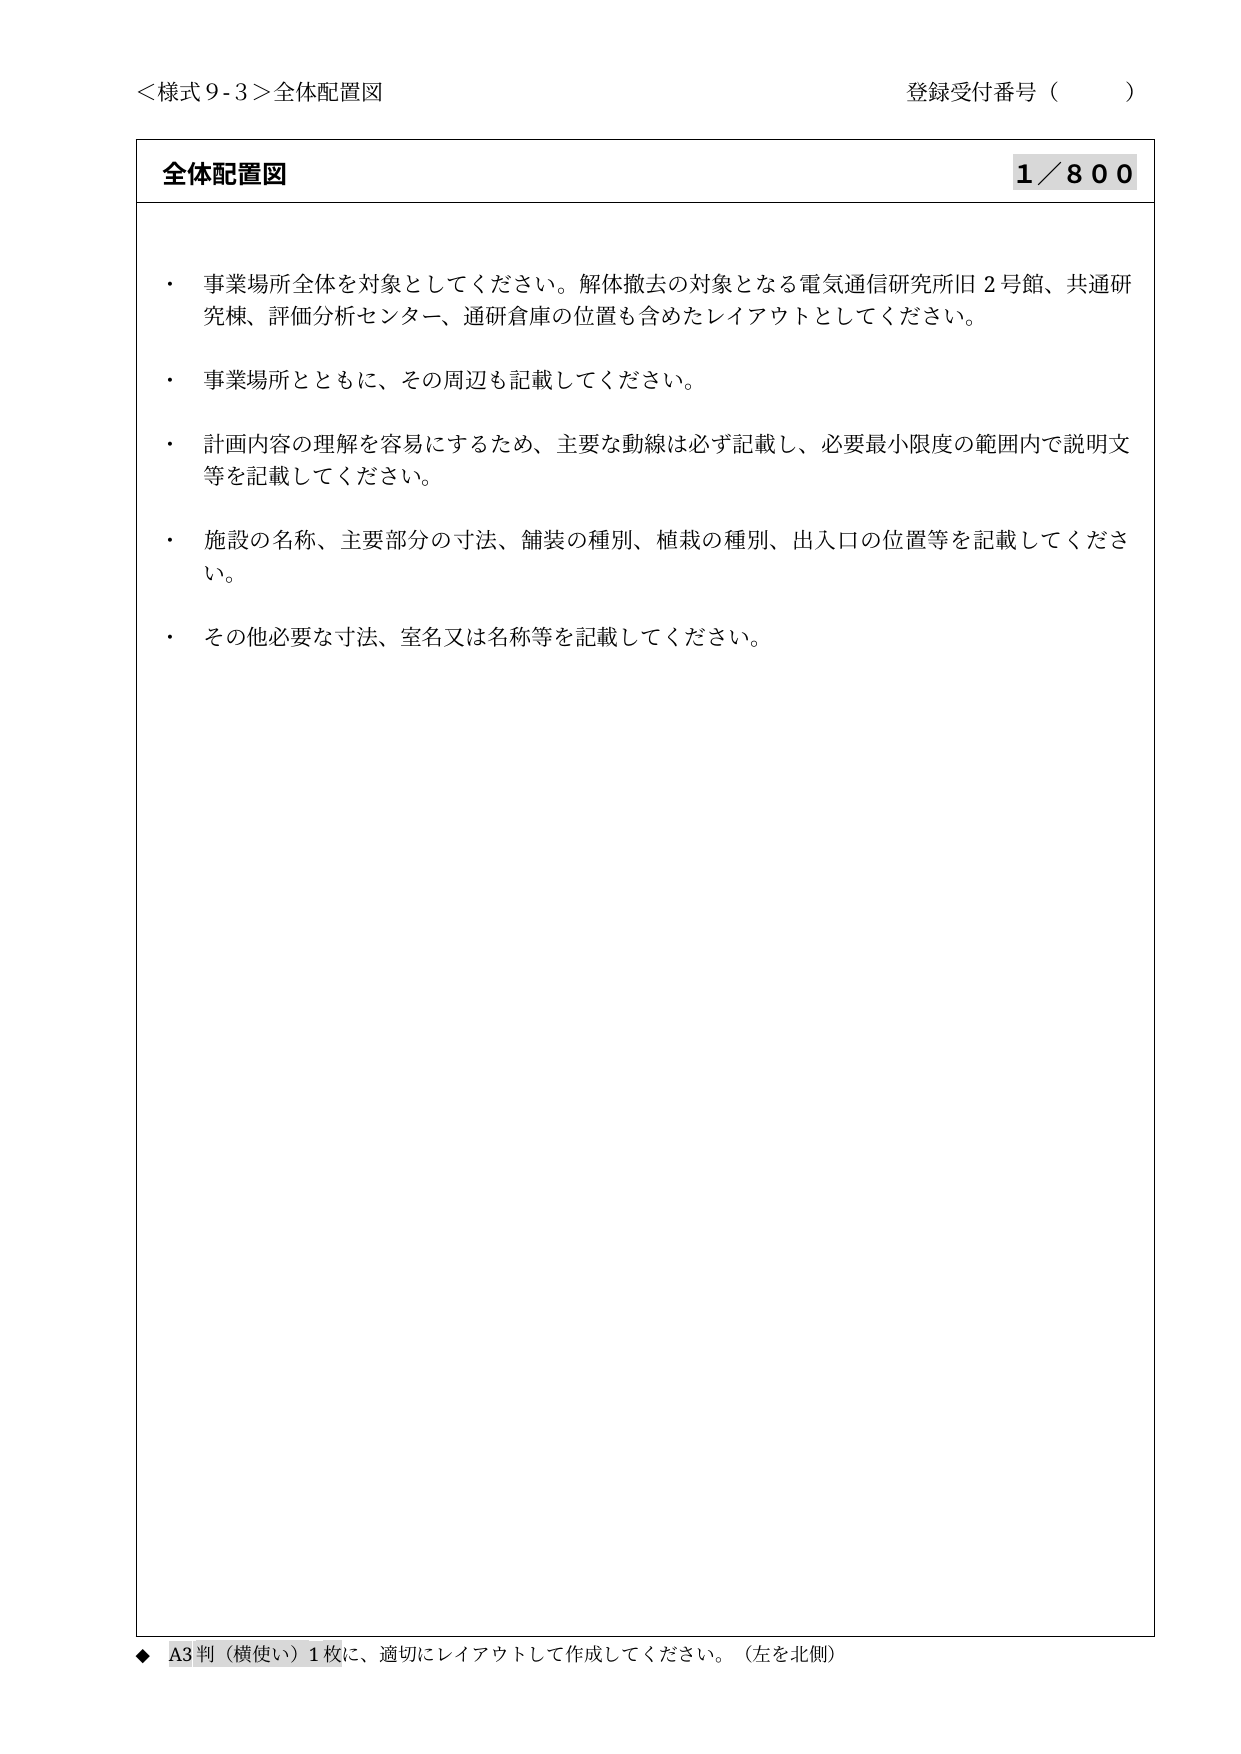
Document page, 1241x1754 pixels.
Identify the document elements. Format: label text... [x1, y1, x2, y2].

text ◆ A3判（横使い）1枚に、適切にレイアウトして作成してください。（左を北側） [135, 1637, 1146, 1669]
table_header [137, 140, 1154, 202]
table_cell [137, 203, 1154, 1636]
subtitle ＜様式９-３＞全体配置図 [135, 75, 1146, 107]
